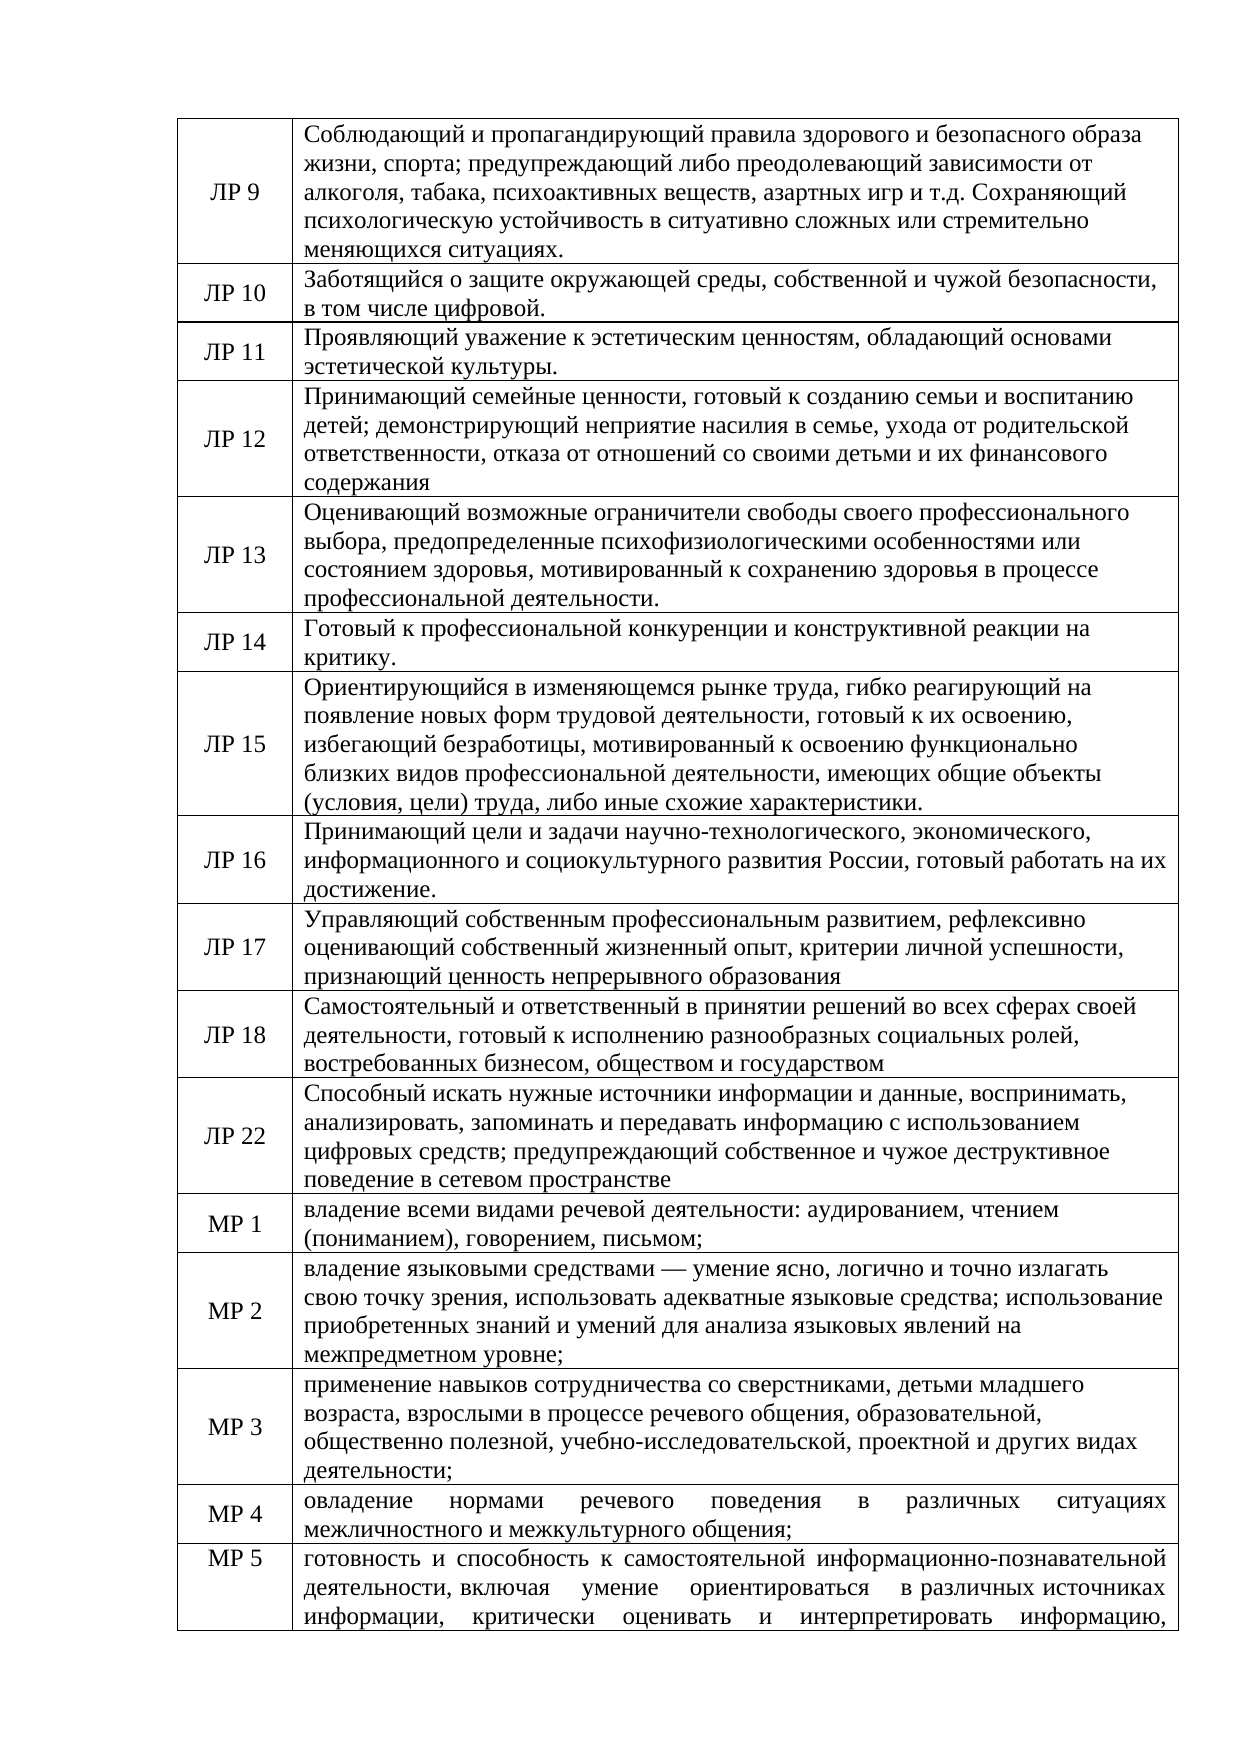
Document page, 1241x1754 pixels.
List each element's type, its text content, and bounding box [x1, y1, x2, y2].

table_cell ЛР 11 [178, 323, 292, 380]
table_cell ЛР 9 [178, 119, 292, 263]
table_cell Ориентирующийся в изменяющемся рынке труда, гибко реагирующий на появление новых форм трудовой деятельности, готовый к их освоению, избегающий безработицы, мотивированный к освоению функционально близких видов профессиональной деятельности, имеющих общие объекты (условия, цели) труда, либо иные схожие характеристики. [293, 672, 1178, 815]
table_cell владение всеми видами речевой деятельности: аудированием, чтением (пониманием), говорением, письмом; [293, 1194, 1178, 1252]
table_cell Готовый к профессиональной конкуренции и конструктивной реакции на критику. [293, 613, 1178, 671]
table_cell Принимающий семейные ценности, готовый к созданию семьи и воспитанию детей; демонстрирующий неприятие насилия в семье, ухода от родительской ответственности, отказа от отношений со своими детьми и их финансового содержания [293, 381, 1178, 496]
table_cell применение навыков сотрудничества со сверстниками, детьми младшего возраста, взрослыми в процессе речевого общения, образовательной, общественно полезной, учебно-исследовательской, проектной и других видах деятельности; [293, 1369, 1178, 1484]
table_cell ЛР 14 [178, 613, 292, 671]
table_cell ЛР 17 [178, 904, 292, 990]
table_cell ЛР 15 [178, 672, 292, 815]
table_cell ЛР 10 [178, 264, 292, 321]
table_cell Проявляющий уважение к эстетическим ценностям, обладающий основами эстетической культуры. [293, 323, 1178, 380]
table_cell Способный искать нужные источники информации и данные, воспринимать, анализировать, запоминать и передавать информацию с использованием цифровых средств; предупреждающий собственное и чужое деструктивное поведение в сетевом пространстве [293, 1078, 1178, 1193]
table_cell ЛР 13 [178, 497, 292, 612]
table_cell МР 4 [178, 1485, 292, 1542]
table_cell ЛР 12 [178, 381, 292, 496]
table_cell Соблюдающий и пропагандирующий правила здорового и безопасного образа жизни, спорта; предупреждающий либо преодолевающий зависимости от алкоголя, табака, психоактивных веществ, азартных игр и т.д. Сохраняющий психологическую устойчивость в ситуативно сложных или стремительно меняющихся ситуациях. [293, 119, 1178, 263]
table_cell ЛР 18 [178, 991, 292, 1077]
table_cell Оценивающий возможные ограничители свободы своего профессионального выбора, предопределенные психофизиологическими особенностями или состоянием здоровья, мотивированный к сохранению здоровья в процессе профессиональной деятельности. [293, 497, 1178, 612]
table_cell Самостоятельный и ответственный в принятии решений во всех сферах своей деятельности, готовый к исполнению разнообразных социальных ролей, востребованных бизнесом, обществом и государством [293, 991, 1178, 1077]
table_cell МР 1 [178, 1194, 292, 1252]
table_cell овладение нормами речевого поведения в различных ситуациях межличностного и межкультурного общения; [293, 1485, 1178, 1542]
table_cell владение языковыми средствами — умение ясно, логично и точно излагать свою точку зрения, использовать адекватные языковые средства; использование приобретенных знаний и умений для анализа языковых явлений на межпредметном уровне; [293, 1253, 1178, 1368]
table_cell Управляющий собственным профессиональным развитием, рефлексивно оценивающий собственный жизненный опыт, критерии личной успешности, признающий ценность непрерывного образования [293, 904, 1178, 990]
table_cell МР 3 [178, 1369, 292, 1484]
table_cell ЛР 16 [178, 816, 292, 903]
table_cell МР 2 [178, 1253, 292, 1368]
table_cell МР 5 [178, 1544, 292, 1630]
table_cell Принимающий цели и задачи научно-технологического, экономического, информационного и социокультурного развития России, готовый работать на их достижение. [293, 816, 1178, 903]
table_cell Заботящийся о защите окружающей среды, собственной и чужой безопасности, в том числе цифровой. [293, 264, 1178, 321]
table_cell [293, 1544, 1178, 1630]
table_cell ЛР 22 [178, 1078, 292, 1193]
